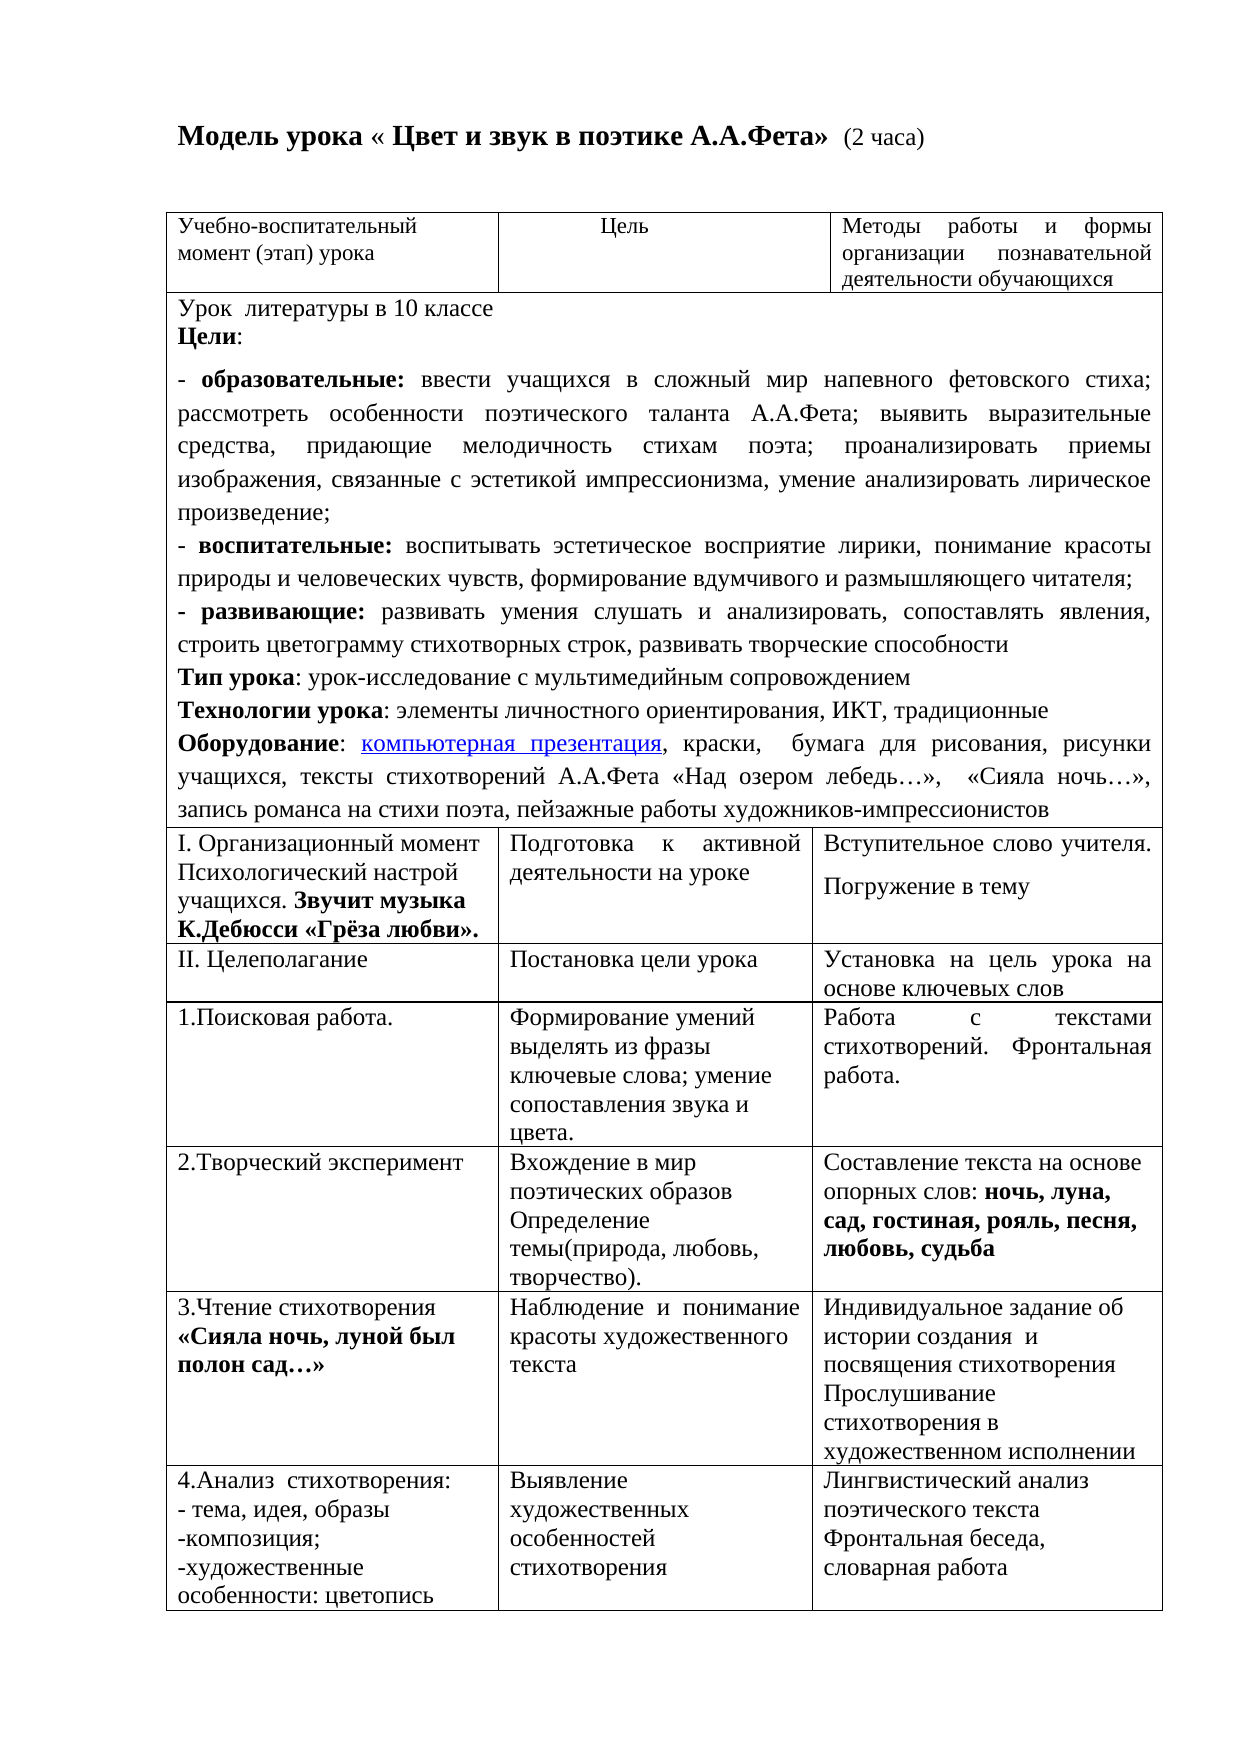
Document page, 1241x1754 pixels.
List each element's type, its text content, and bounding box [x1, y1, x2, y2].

table_cell Работа с текстами стихотворений. Фронтальная работа. [813, 1003, 1162, 1146]
table_cell Вхождение в мир поэтических образов Определение темы(природа, любовь, творчество). [499, 1147, 812, 1291]
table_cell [499, 1466, 812, 1610]
table_cell Индивидуальное задание об истории создания и посвящения стихотворения Прослушивание стихотворения в художественном исполнении [813, 1292, 1162, 1464]
table_cell II. Целеполагание [167, 944, 498, 1001]
table_header Цель [499, 213, 830, 292]
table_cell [813, 1466, 1162, 1610]
table_cell Наблюдение и понимание красоты художественного текста [499, 1292, 812, 1464]
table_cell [167, 1466, 498, 1610]
table_cell I. Организационный момент Психологический настрой учащихся. Звучит музыка К.Дебюсси «Грёза любви». [167, 828, 498, 943]
table_cell Подготовка к активной деятельности на уроке [499, 828, 812, 943]
table_cell Составление текста на основе опорных слов: ночь, луна, сад, гостиная, рояль, песня, любовь, судьба [813, 1147, 1162, 1291]
table_cell Урок литературы в 10 классе Цели: - образовательные: ввести учащихся в сложный мир напевного фетовского стиха; рассмотреть особенности поэтического таланта А.А.Фета; выявить выразительные средства, придающие мелодичность стихам поэта; проанализировать приемы изображения, связанные с эстетикой импрессионизма, умение анализировать лирическое произведение; - воспитательные: воспитывать эстетическое восприятие лирики, понимание красоты природы и человеческих чувств, формирование вдумчивого и размышляющего читателя; - развивающие: развивать умения слушать и анализировать, сопоставлять явления, строить цветограмму стихотворных строк, развивать творческие способности Тип урока: урок-исследование с мультимедийным сопровождением Технологии урока: элементы личностного ориентирования, ИКТ, традиционные Оборудование: компьютерная презентация, краски, бумага для рисования, рисунки учащихся, тексты стихотворений А.А.Фета «Над озером лебедь…», «Сияла ночь…», запись романса на стихи поэта, пейзажные работы художников-импрессионистов [167, 293, 1162, 827]
table_cell Постановка цели урока [499, 944, 812, 1001]
table_cell 2.Творческий эксперимент [167, 1147, 498, 1291]
table_cell 3.Чтение стихотворения «Сияла ночь, луной был полон сад…» [167, 1292, 498, 1464]
table_cell Установка на цель урока на основе ключевых слов [813, 944, 1162, 1001]
table_cell Вступительное слово учителя. Погружение в тему [813, 828, 1162, 943]
text Модель урока « Цвет и звук в поэтике А.А.Фета» (2 часа) [177, 118, 1152, 152]
table_cell Формирование умений выделять из фразы ключевые слова; умение сопоставления звука и цвета. [499, 1003, 812, 1146]
table_cell 1.Поисковая работа. [167, 1003, 498, 1146]
table_header Методы работы и формы организации познавательной деятельности обучающихся [831, 213, 1162, 292]
table_header Учебно-воспитательный момент (этап) урока [167, 213, 498, 292]
